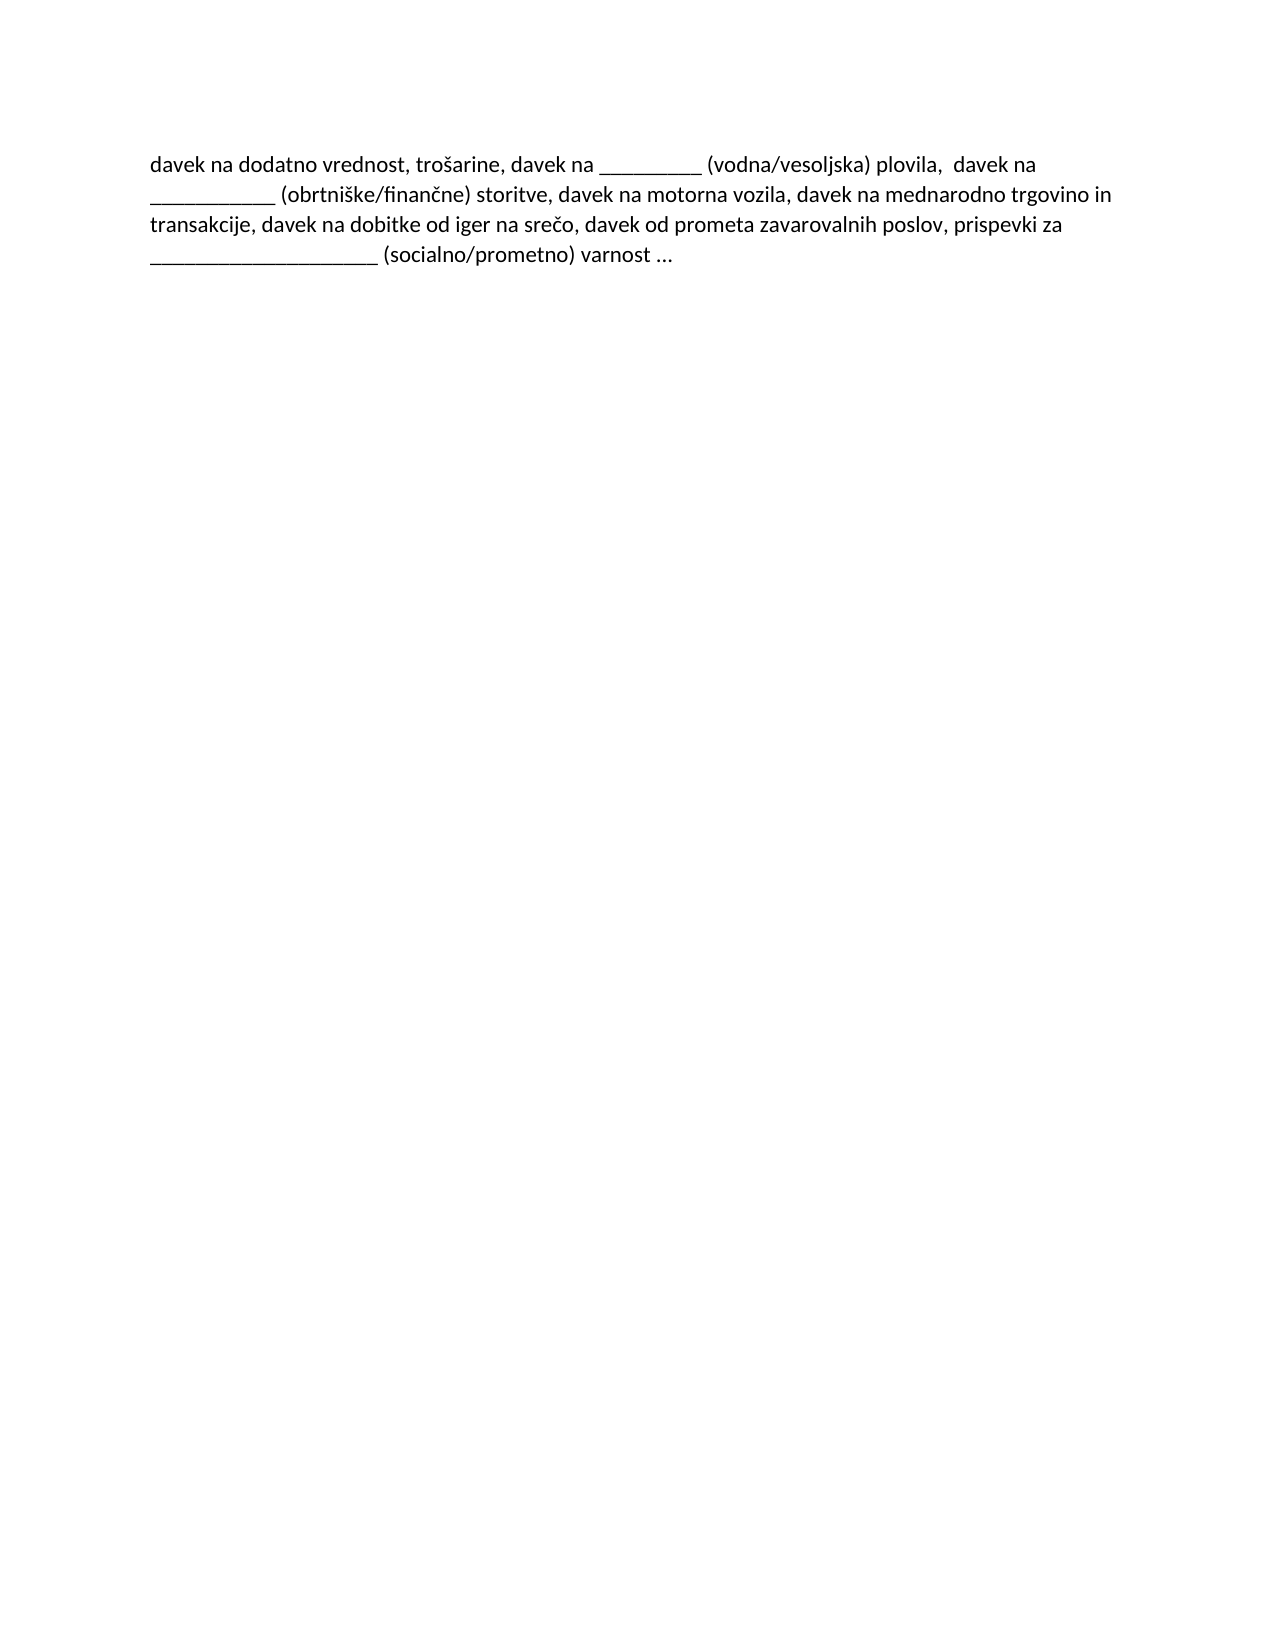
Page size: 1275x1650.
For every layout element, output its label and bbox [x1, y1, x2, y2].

text [150, 150, 1125, 269]
